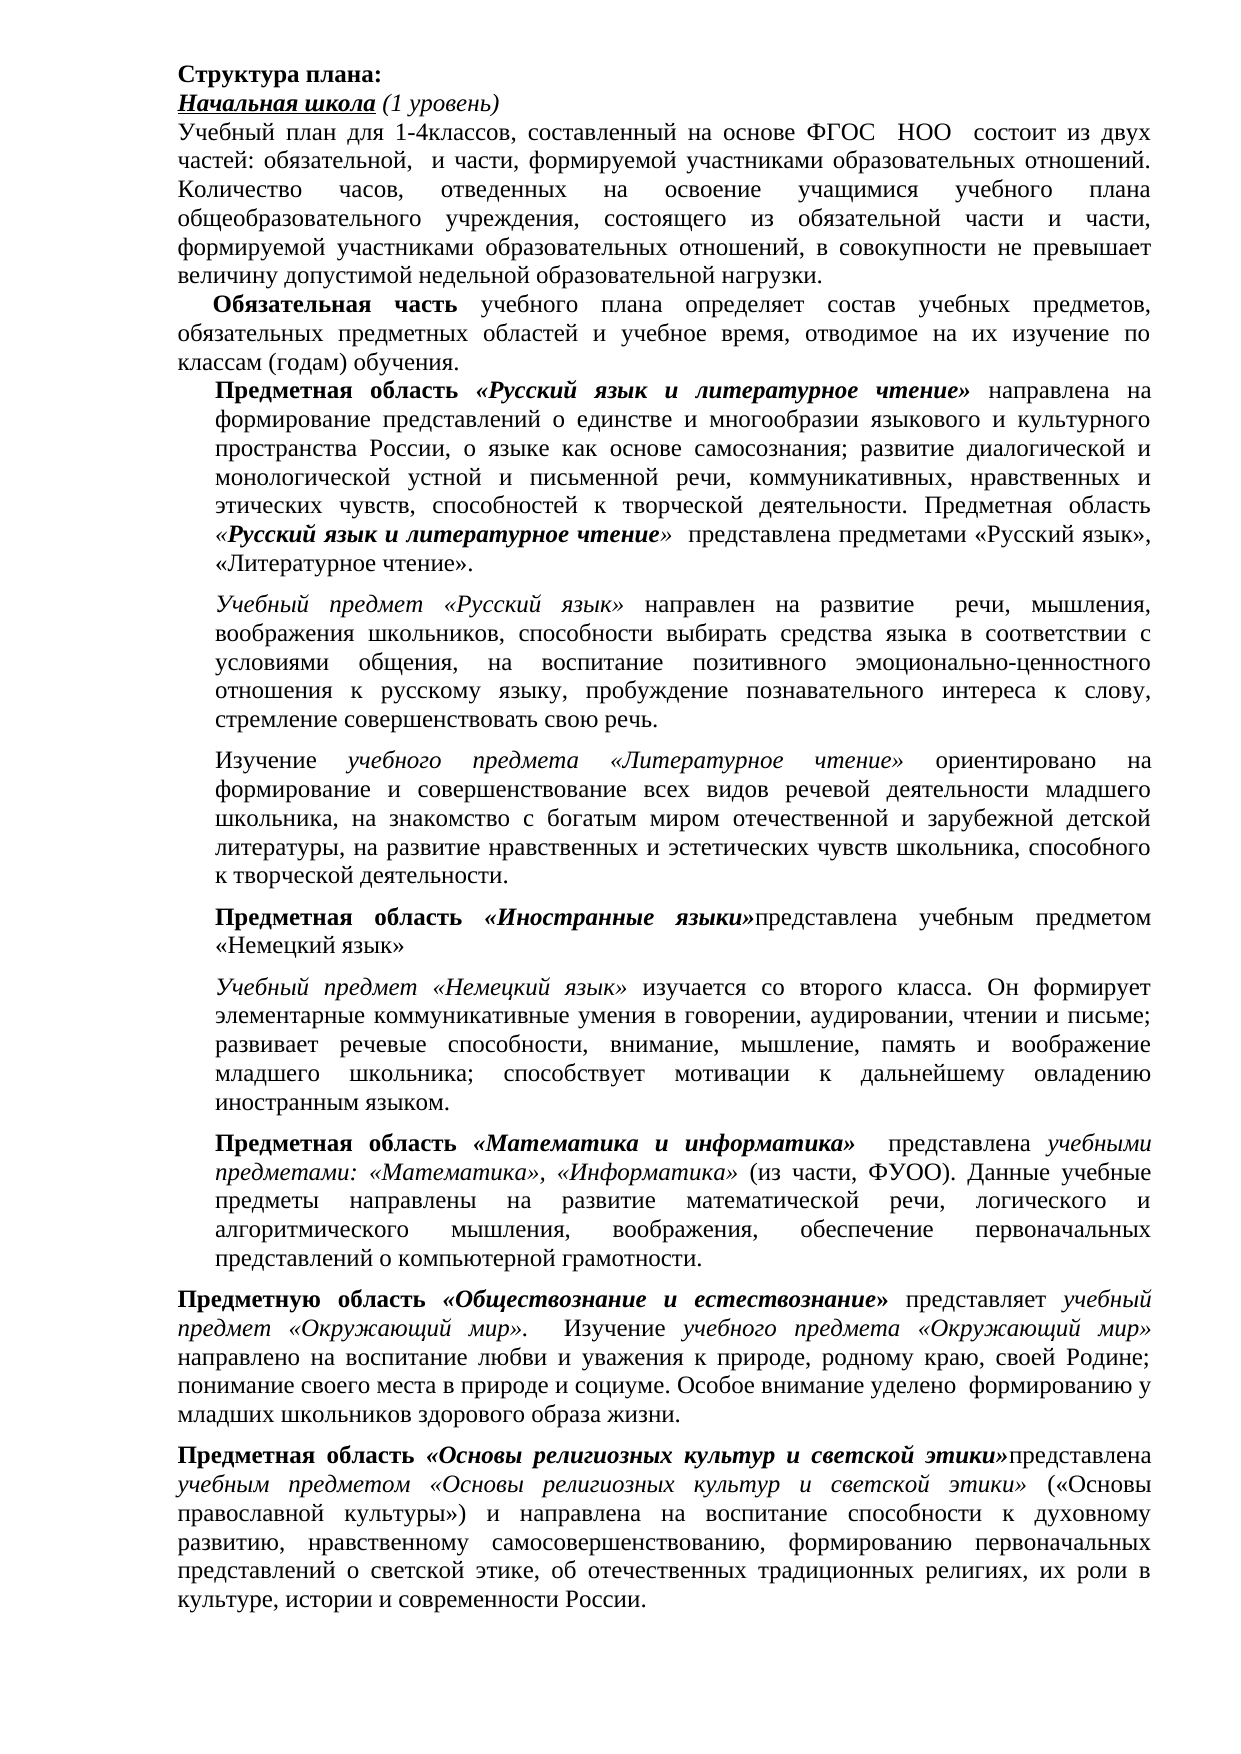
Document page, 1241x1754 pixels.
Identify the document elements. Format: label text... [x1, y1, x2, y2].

text Начальная школа (1 уровень) [177, 88, 1152, 117]
text Учебный план для 1-4классов, составленный на основе ФГОС НОО состоит из двух частей: обязательной, и части, формируемой участниками образовательных отношений. Количество часов, отведенных на освоение учащимися учебного плана общеобразовательного учреждения, состоящего из обязательной части и части, формируемой участниками образовательных отношений, в совокупности не превышает величину допустимой недельной образовательной нагрузки. [177, 117, 1152, 289]
text Предметная область «Математика и информатика» представлена учебными предметами: «Математика», «Информатика» (из части, ФУОО). Данные учебные предметы направлены на развитие математической речи, логического и алгоритмического мышления, воображения, обеспечение первоначальных представлений о компьютерной грамотности. [215, 1128, 1152, 1272]
text Структура плана: [177, 59, 1152, 88]
text Обязательная часть учебного плана определяет состав учебных предметов, обязательных предметных областей и учебное время, отводимое на их изучение по классам (годам) обучения. [177, 289, 1152, 375]
text Изучение учебного предмета «Литературное чтение» ориентировано на формирование и совершенствование всех видов речевой деятельности младшего школьника, на знакомство с богатым миром отечественной и зарубежной детской литературы, на развитие нравственных и эстетических чувств школьника, способного к творческой деятельности. [215, 745, 1152, 889]
text Предметная область «Основы религиозных культур и светской этики»представлена учебным предметом «Основы религиозных культур и светской этики» («Основы православной культуры») и направлена на воспитание способности к духовному развитию, нравственному самосовершенствованию, формированию первоначальных представлений о светской этике, об отечественных традиционных религиях, их роли в культуре, истории и современности России. [177, 1440, 1152, 1613]
text Учебный предмет «Немецкий язык» изучается со второго класса. Он формирует элементарные коммуникативные умения в говорении, аудировании, чтении и письме; развивает речевые способности, внимание, мышление, память и воображение младшего школьника; способствует мотивации к дальнейшему овладению иностранным языком. [215, 972, 1152, 1115]
text Предметная область «Русский язык и литературное чтение» направлена на формирование представлений о единстве и многообразии языкового и культурного пространства России, о языке как основе самосознания; развитие диалогической и монологической устной и письменной речи, коммуникативных, нравственных и этических чувств, способностей к творческой деятельности. Предметная область «Русский язык и литературное чтение» представлена предметами «Русский язык», «Литературное чтение». [215, 375, 1152, 577]
text Учебный предмет «Русский язык» направлен на развитие речи, мышления, воображения школьников, способности выбирать средства языка в соответствии с условиями общения, на воспитание позитивного эмоционально-ценностного отношения к русскому языку, пробуждение познавательного интереса к слову, стремление совершенствовать свою речь. [215, 589, 1152, 733]
text Предметную область «Обществознание и естествознание» представляет учебный предмет «Окружающий мир». Изучение учебного предмета «Окружающий мир» направлено на воспитание любви и уважения к природе, родному краю, своей Родине; понимание своего места в природе и социуме. Особое внимание уделено формированию у младших школьников здорового образа жизни. [177, 1284, 1152, 1428]
text Предметная область «Иностранные языки»представлена учебным предметом «Немецкий язык» [215, 902, 1152, 959]
